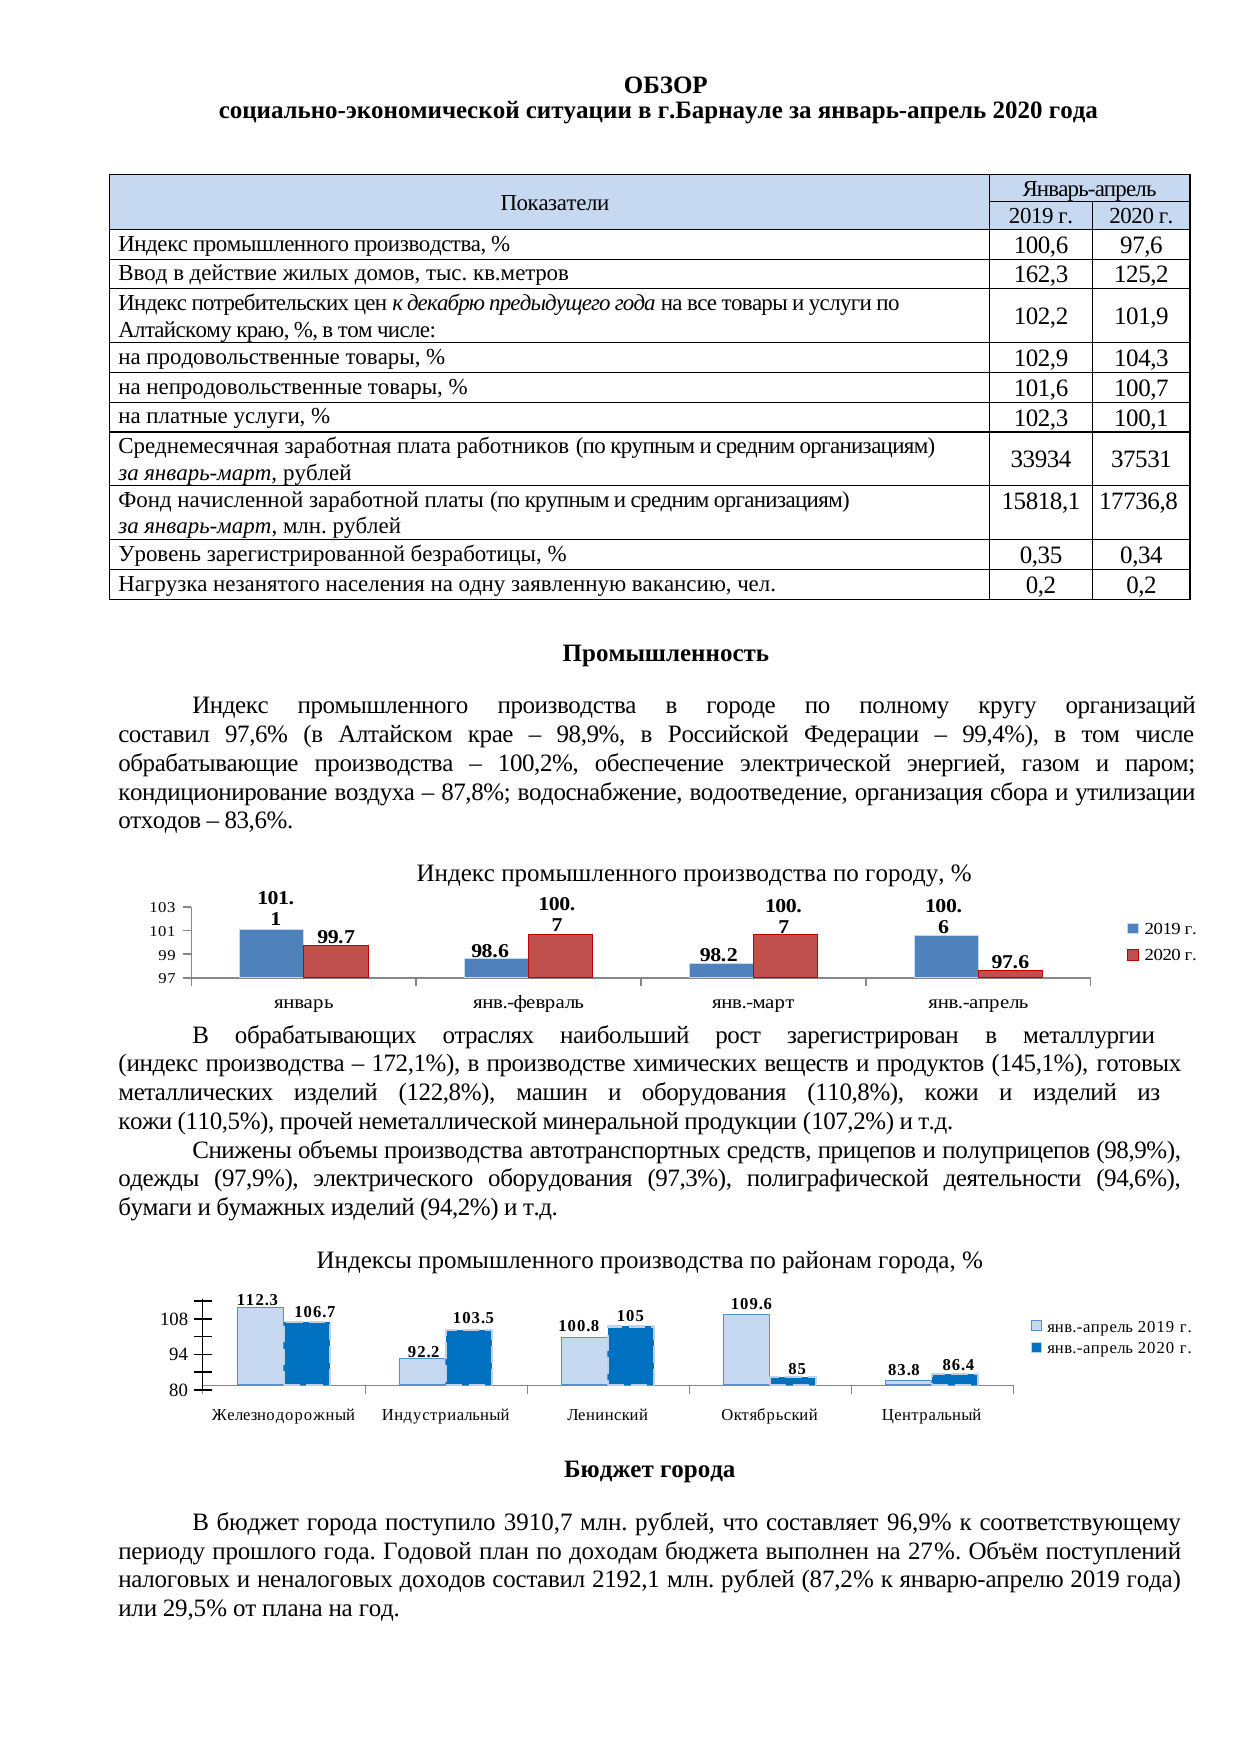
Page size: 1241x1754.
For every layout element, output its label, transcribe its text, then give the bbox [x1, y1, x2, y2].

text Бюджет города [118, 1454, 1181, 1483]
table_cell 0,35 [990, 540, 1092, 569]
table_cell 125,2 [1093, 260, 1189, 288]
table_cell 2020 г. [1093, 202, 1189, 229]
table_cell Индекс потребительских цен к декабрю предыдущего года на все товары и услуги по Алтайскому краю, %, в том числе: [110, 289, 989, 342]
table_cell Ввод в действие жилых домов, тыс. кв.метров [110, 260, 989, 288]
table_cell 0,2 [990, 570, 1092, 598]
table_cell 100,6 [990, 230, 1092, 258]
table_cell 33934 [990, 433, 1092, 485]
table_cell 102,2 [990, 289, 1092, 342]
text ОБЗОР [118, 74, 1213, 99]
text Индекс промышленного производства в городе по полному кругу организаций составил 97,6% (в Алтайском крае – 98,9%, в Российской Федерации – 99,4%), в том числе обрабатывающие производства – 100,2%, обеспечение электрической энергией, газом и паром; кондиционирование воздуха – 87,8%; водоснабжение, водоотведение, организация сбора и утилизации отходов – 83,6%. [118, 691, 1196, 834]
table_cell 102,9 [990, 343, 1092, 372]
table_header Январь-апрель [990, 175, 1189, 201]
table_cell 101,6 [990, 373, 1092, 402]
table_header Показатели [110, 175, 989, 229]
table_cell 0,34 [1093, 540, 1189, 569]
text В обрабатывающих отраслях наибольший рост зарегистрирован в металлургии (индекс производства – 172,1%), в производстве химических веществ и продуктов (145,1%), готовых металлических изделий (122,8%), машин и оборудования (110,8%), кожи и изделий из кожи (110,5%), прочей неметаллической минеральной продукции (107,2%) и т.д. [118, 1020, 1181, 1135]
text Индекс промышленного производства по городу, % [118, 858, 1196, 887]
table_cell на платные услуги, % [110, 403, 989, 431]
text В бюджет города поступило 3910,7 млн. рублей, что составляет 96,9% к соответствующему периоду прошлого года. Годовой план по доходам бюджета выполнен на 27%. Объём поступлений налоговых и неналоговых доходов составил 2192,1 млн. рублей (87,2% к январю-апрелю 2019 года) или 29,5% от плана на год. [118, 1507, 1181, 1622]
table_cell 100,1 [1093, 403, 1189, 431]
text Индексы промышленного производства по районам города, % [118, 1245, 1181, 1274]
table_cell Индекс промышленного производства, % [110, 230, 989, 258]
table_cell Уровень зарегистрированной безработицы, % [110, 540, 989, 569]
table_cell 0,2 [1093, 570, 1189, 598]
text Снижены объемы производства автотранспортных средств, прицепов и полуприцепов (98,9%), одежды (97,9%), электрического оборудования (97,3%), полиграфической деятельности (94,6%), бумаги и бумажных изделий (94,2%) и т.д. [118, 1135, 1181, 1221]
table_cell на продовольственные товары, % [110, 343, 989, 372]
table_cell 102,3 [990, 403, 1092, 431]
text Промышленность [118, 638, 1213, 667]
table_cell Фонд начисленной заработной платы (по крупным и средним организациям) за январь-март, млн. рублей [110, 486, 989, 539]
text социально-экономической ситуации в г.Барнауле за январь-апрель 2020 года [44, 99, 1213, 124]
table_cell на непродовольственные товары, % [110, 373, 989, 402]
table_cell 37531 [1093, 433, 1189, 485]
table_cell 17736,8 [1093, 486, 1189, 539]
table_cell 97,6 [1093, 230, 1189, 258]
table_cell Среднемесячная заработная плата работников (по крупным и средним организациям) за январь-март, рублей [110, 433, 989, 485]
table_cell Нагрузка незанятого населения на одну заявленную вакансию, чел. [110, 570, 989, 598]
table_cell 104,3 [1093, 343, 1189, 372]
table_cell 2019 г. [990, 202, 1092, 229]
table_cell 162,3 [990, 260, 1092, 288]
table_cell 100,7 [1093, 373, 1189, 402]
table_cell 15818,1 [990, 486, 1092, 539]
table_cell 101,9 [1093, 289, 1189, 342]
